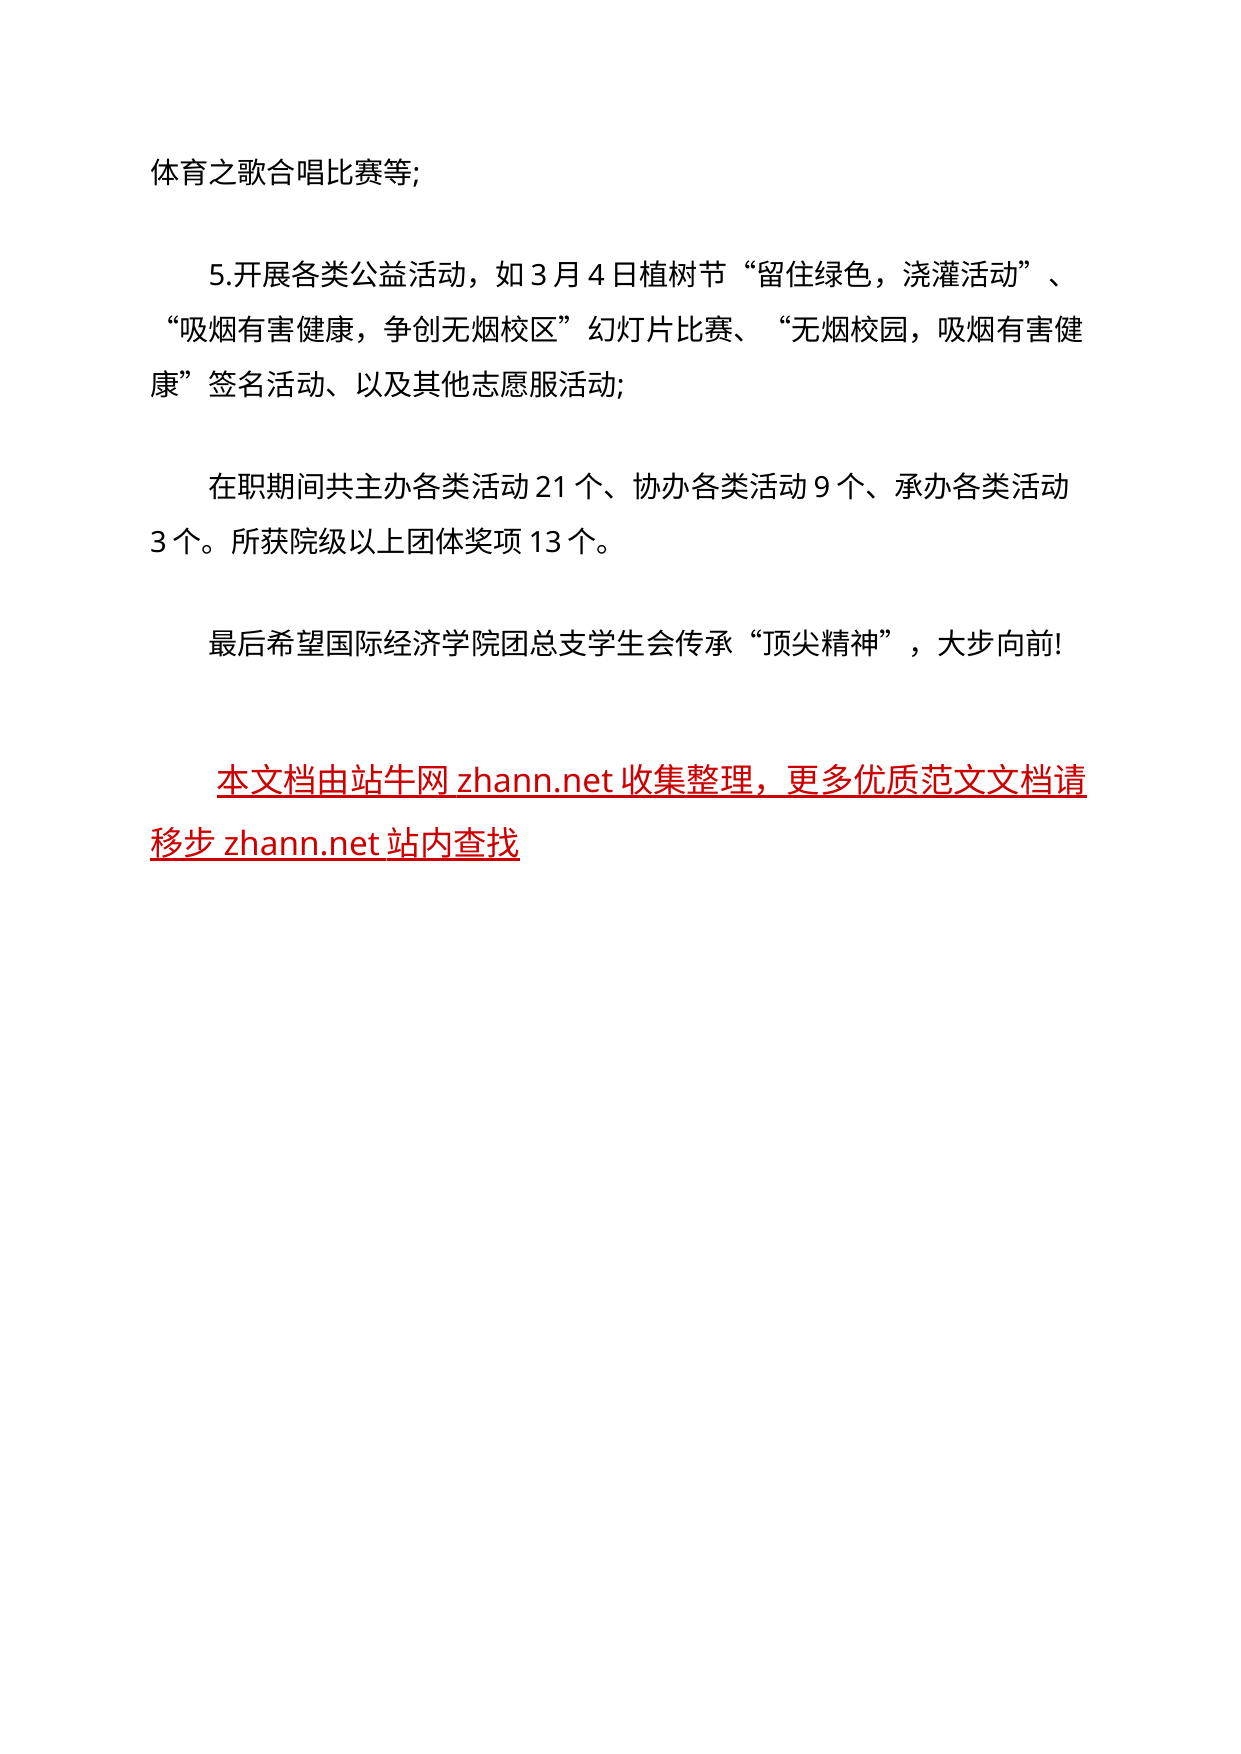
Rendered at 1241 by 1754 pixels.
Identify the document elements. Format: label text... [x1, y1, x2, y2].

text 在职期间共主办各类活动21个、协办各类活动9个、承办各类活动3个。所获院级以上团体奖项13个。 [150, 464, 1090, 561]
text 本文档由站牛网zhann.net收集整理，更多优质范文文档请移步zhann.net站内查找 [150, 754, 1090, 865]
text 最后希望国际经济学院团总支学生会传承“顶尖精神”，大步向前! [150, 621, 1090, 663]
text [150, 150, 1090, 192]
text 5.开展各类公益活动，如3月4日植树节“留住绿色，浇灌活动”、“吸烟有害健康，争创无烟校区”幻灯片比赛、“无烟校园，吸烟有害健康”签名活动、以及其他志愿服活动; [150, 252, 1090, 404]
